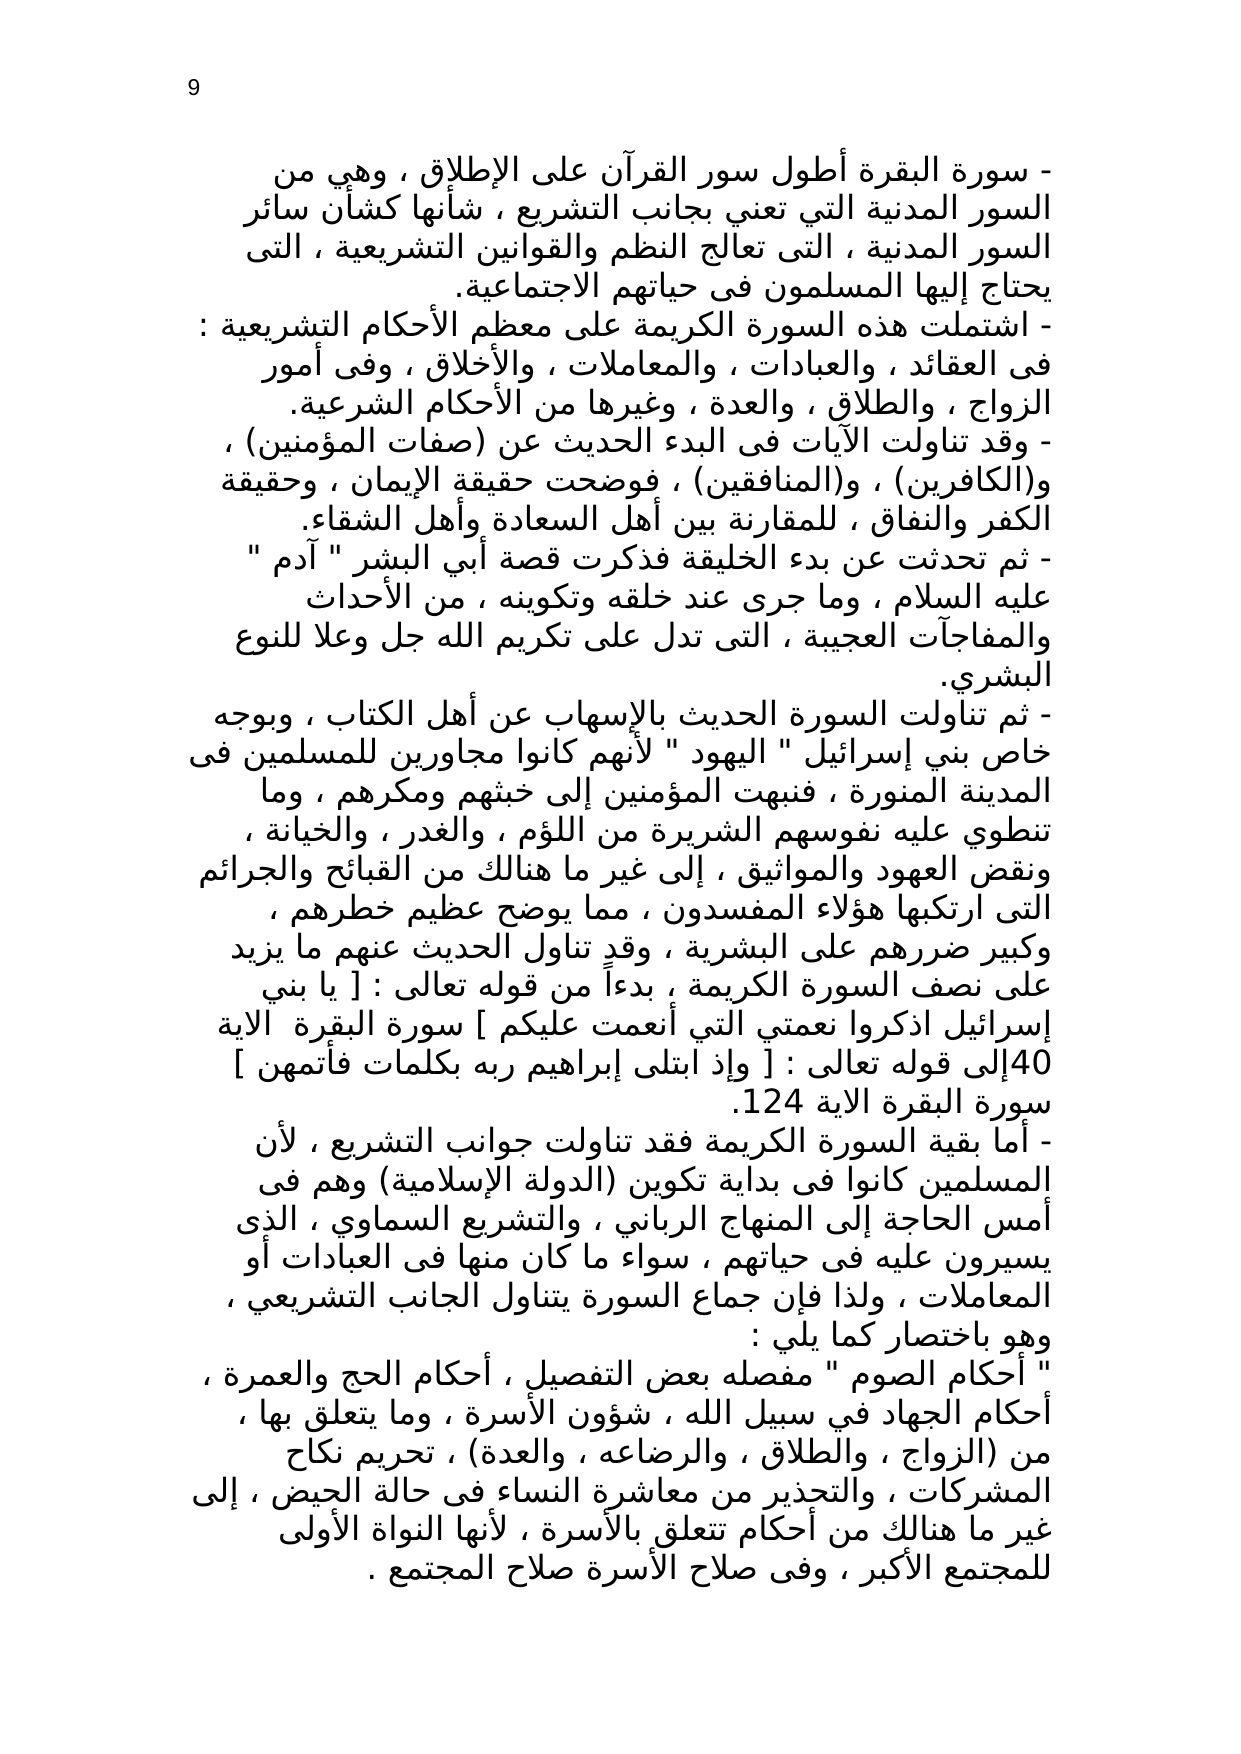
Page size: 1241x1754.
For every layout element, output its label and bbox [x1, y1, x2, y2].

text [187, 150, 1053, 1588]
